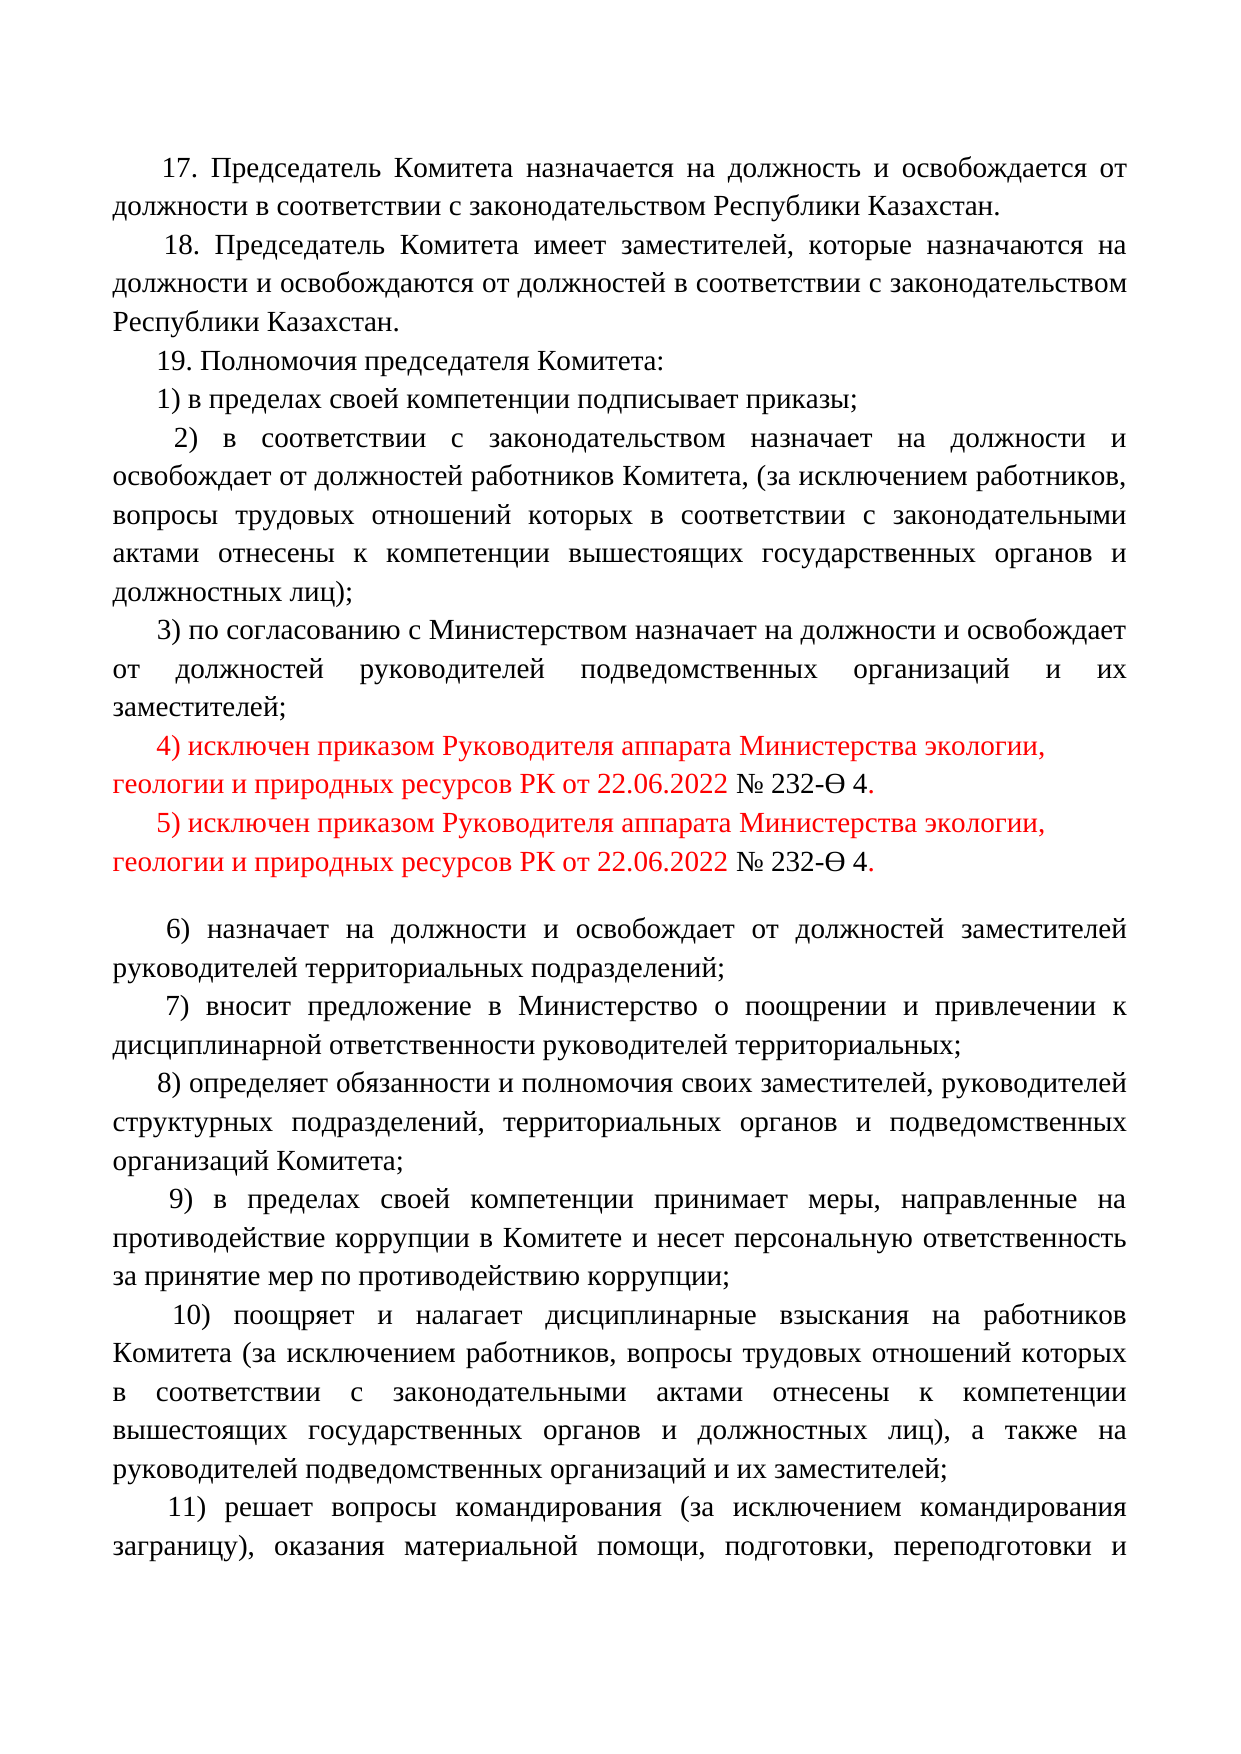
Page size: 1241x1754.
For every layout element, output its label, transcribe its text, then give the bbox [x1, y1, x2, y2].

text 9) в пределах своей компетенции принимает меры, направленные на противодействие коррупции в Комитете и несет персональную ответственность за принятие мер по противодействию коррупции; [112, 1181, 1128, 1292]
text 8) определяет обязанности и полномочия своих заместителей, руководителей структурных подразделений, территориальных органов и подведомственных организаций Комитета; [112, 1066, 1128, 1176]
text 7) вносит предложение в Министерство о поощрении и привлечении к дисциплинарной ответственности руководителей территориальных; [112, 988, 1128, 1061]
text 1) в пределах своей компетенции подписывает приказы; [112, 381, 1128, 415]
text 2) в соответствии с законодательством назначает на должности и освобождает от должностей работников Комитета, (за исключением работников, вопросы трудовых отношений которых в соответствии с законодательными актами отнесены к компетенции вышестоящих государственных органов и должностных лиц); [112, 420, 1128, 607]
text 17. Председатель Комитета назначается на должность и освобождается от должности в соответствии с законодательством Республики Казахстан. [112, 150, 1128, 222]
text 6) назначает на должности и освобождает от должностей заместителей руководителей территориальных подразделений; [112, 911, 1128, 983]
text 3) по согласованию с Министерством назначает на должности и освобождает от должностей руководителей подведомственных организаций и их заместителей; [112, 612, 1128, 723]
text 10) поощряет и налагает дисциплинарные взыскания на работников Комитета (за исключением работников, вопросы трудовых отношений которых в соответствии с законодательными актами отнесены к компетенции вышестоящих государственных органов и должностных лиц), а также на руководителей подведомственных организаций и их заместителей; [112, 1297, 1128, 1484]
text 4) исключен приказом Руководителя аппарата Министерства экологии, геологии и природных ресурсов РК от 22.06.2022 № 232-Ө 4. 5) исключен приказом Руководителя аппарата Министерства экологии, геологии и природных ресурсов РК от 22.06.2022 № 232-Ө 4. [112, 728, 1128, 907]
text 19. Полномочия председателя Комитета: [112, 343, 1128, 376]
text 18. Председатель Комитета имеет заместителей, которые назначаются на должности и освобождаются от должностей в соответствии с законодательством Республики Казахстан. [112, 227, 1128, 338]
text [112, 1489, 1128, 1562]
